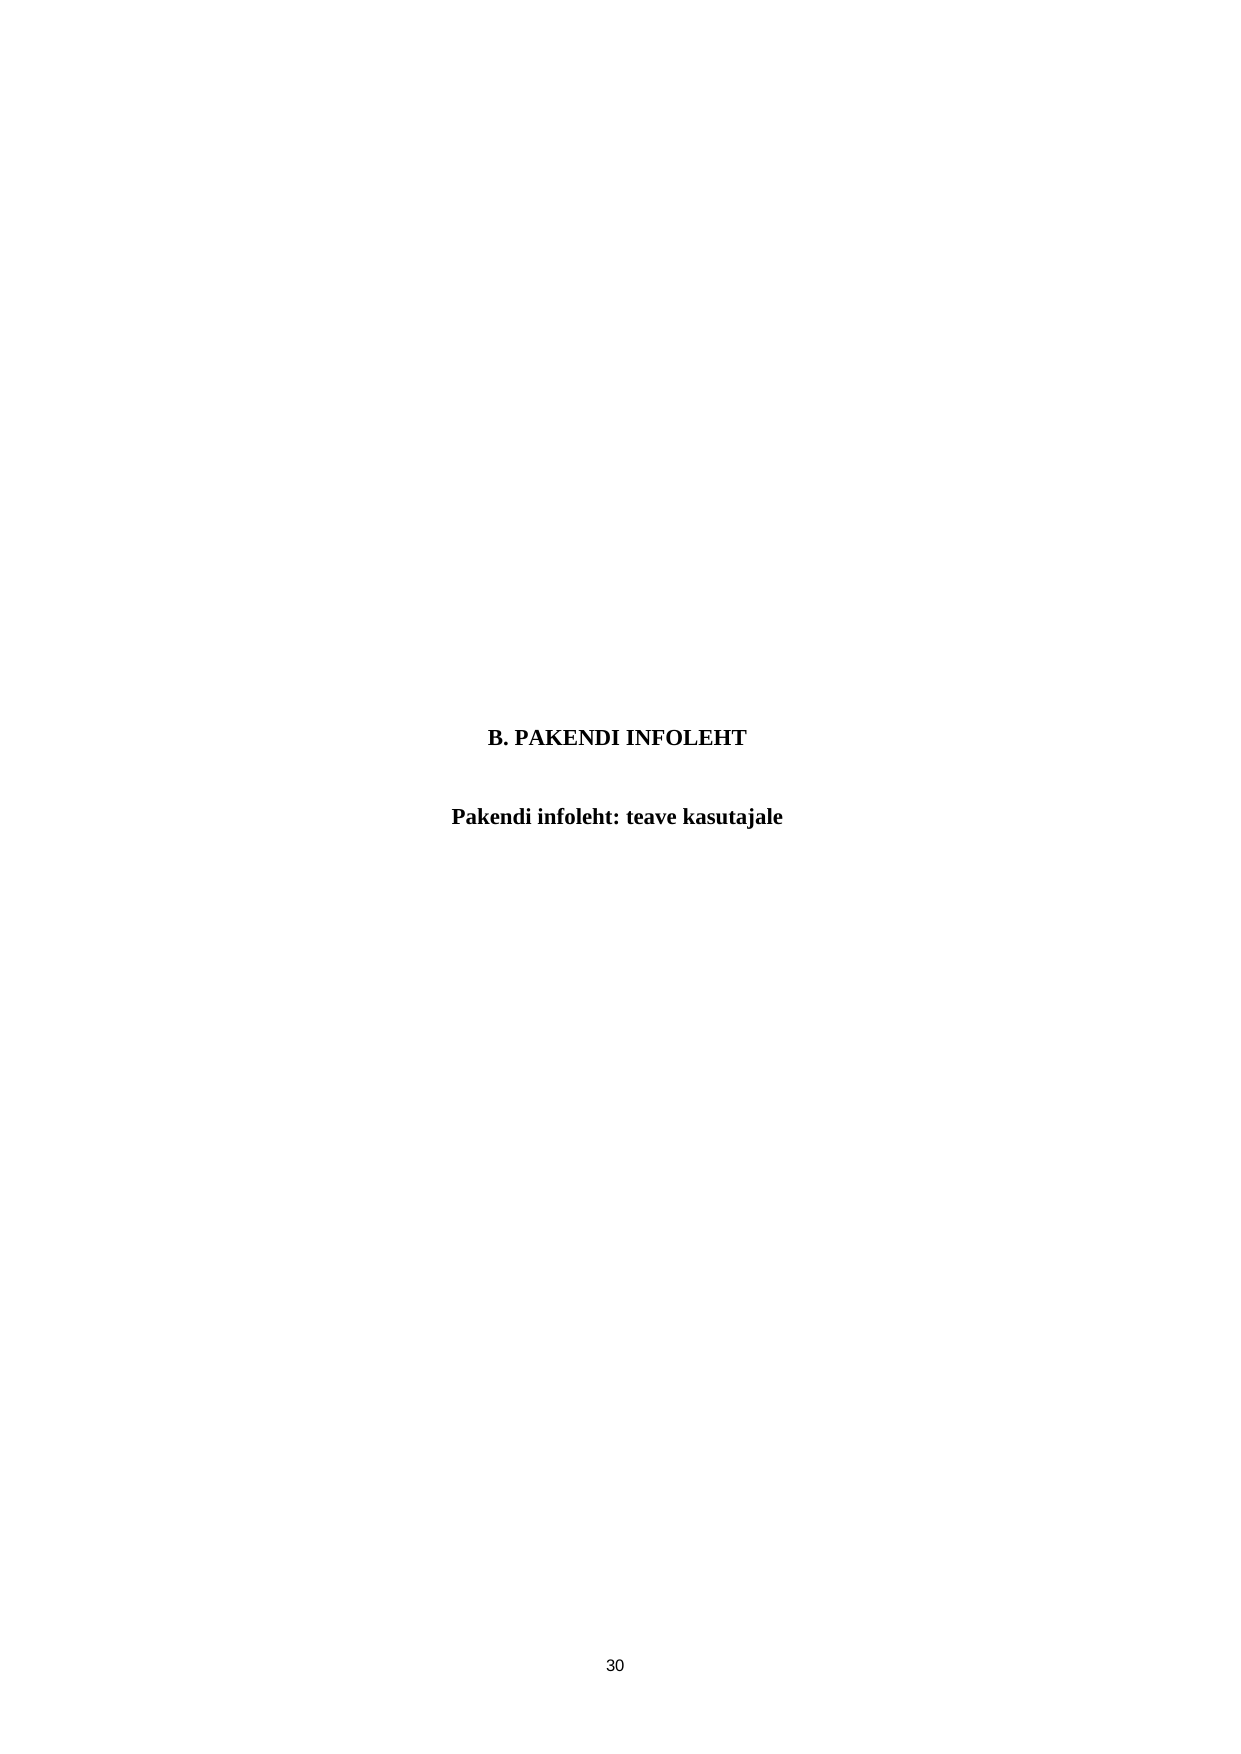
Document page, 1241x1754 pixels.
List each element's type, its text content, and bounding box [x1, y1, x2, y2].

text B. PAKENDI INFOLEHT [118, 724, 1122, 751]
text Pakendi infoleht: teave kasutajale [118, 803, 1122, 830]
